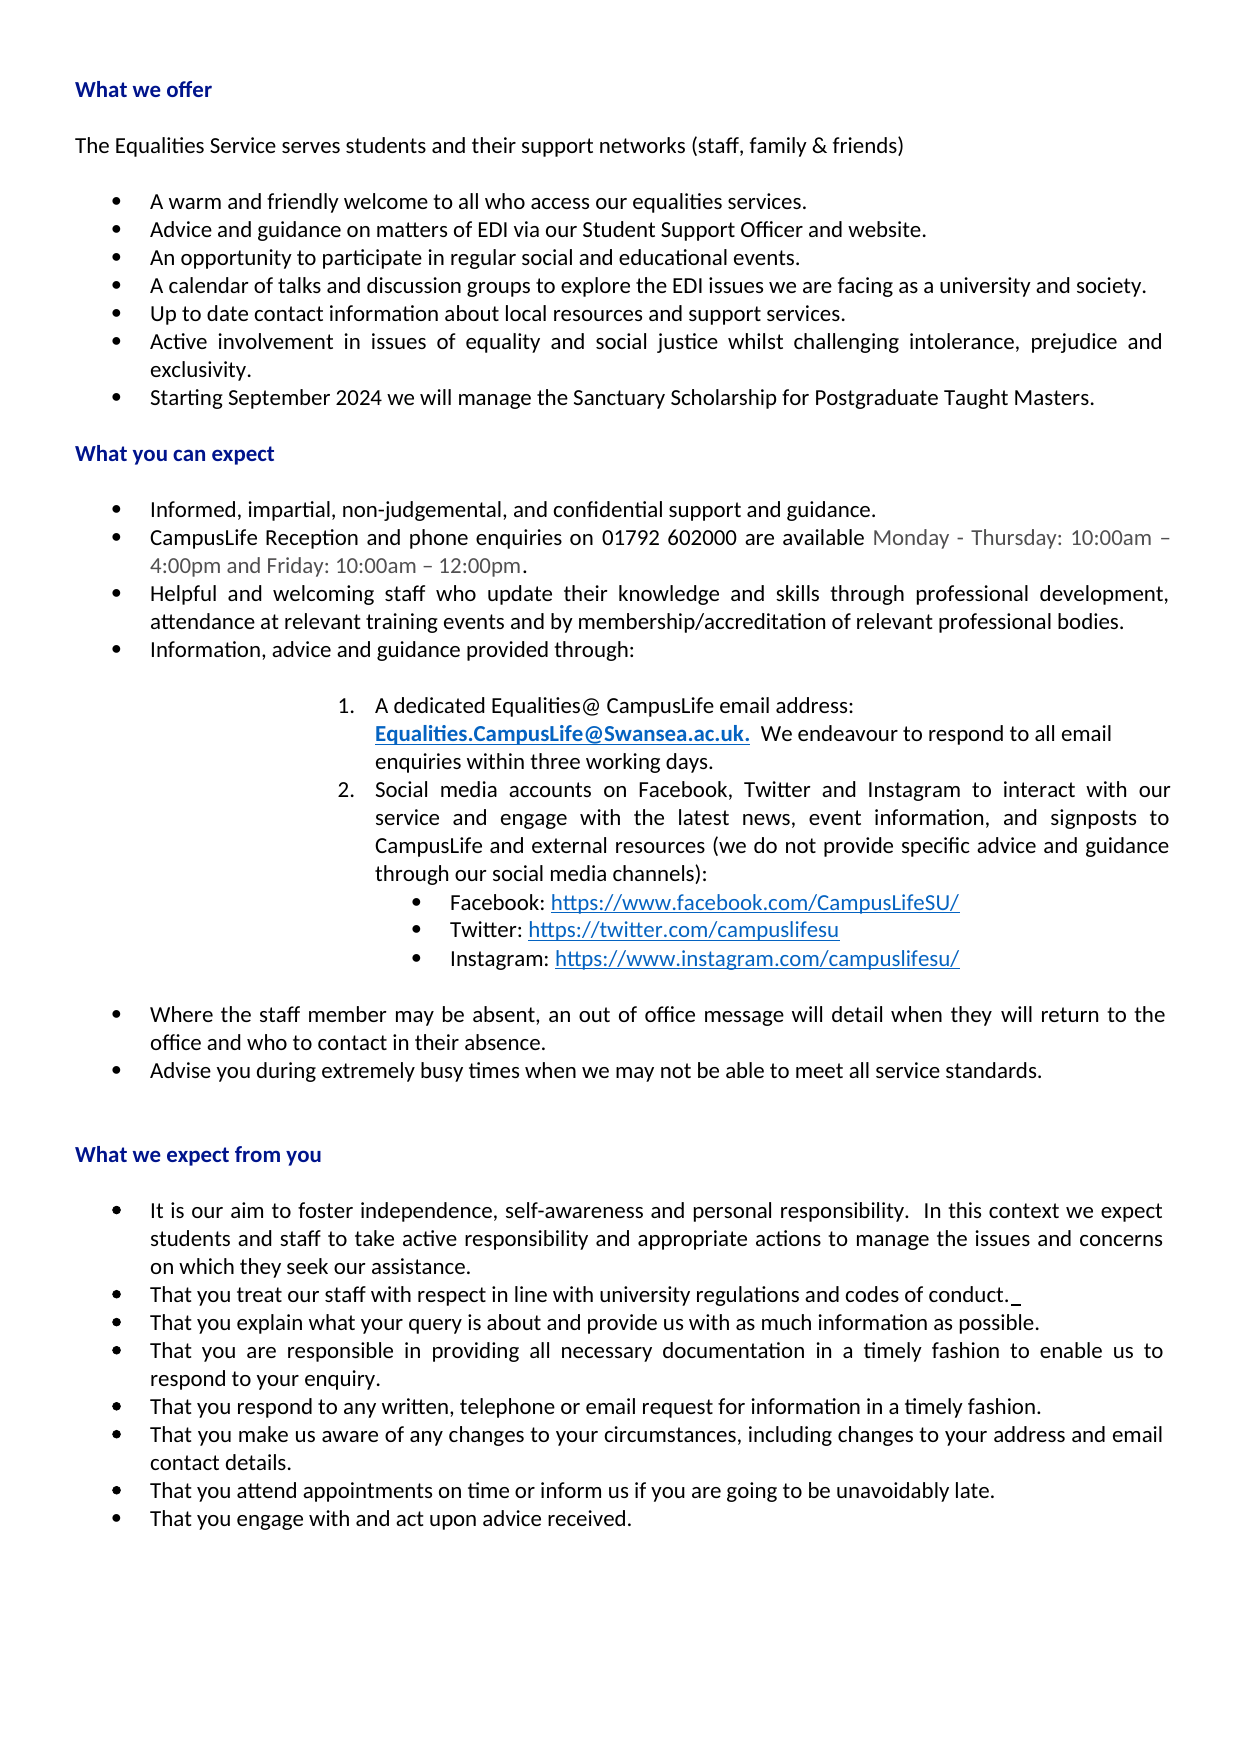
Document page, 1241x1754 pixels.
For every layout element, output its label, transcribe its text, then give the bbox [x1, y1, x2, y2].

list Helpful and welcoming staff who update their knowledge and skills through professional development, attendance at relevant training events and by membership/accreditation of relevant professional bodies. [112, 579, 1171, 635]
list Twitter: https://twitter.com/campuslifesu [412, 916, 1171, 944]
text What we expect from you [75, 1140, 1165, 1168]
list That you engage with and act upon advice received. [112, 1504, 1165, 1532]
list A dedicated Equalities@ CampusLife email address: Equalities.CampusLife@Swansea.ac.uk. We endeavour to respond to all email enquiries within three working days. [337, 691, 1171, 776]
list It is our aim to foster independence, self-awareness and personal responsibility. In this context we expect students and staff to take active responsibility and appropriate actions to manage the issues and concerns on which they seek our assistance. [112, 1196, 1165, 1280]
list That you respond to any written, telephone or email request for information in a timely fashion. [112, 1392, 1165, 1420]
list That you attend appointments on time or inform us if you are going to be unavoidably late. [112, 1476, 1165, 1504]
list That you treat our staff with respect in line with university regulations and codes of conduct. [112, 1280, 1165, 1308]
list CampusLife Reception and phone enquiries on 01792 602000 are available Monday - Thursday: 10:00am – 4:00pm and Friday: 10:00am – 12:00pm. [112, 523, 1171, 579]
text The Equalities Service serves students and their support networks (staff, family & friends) [75, 131, 1165, 159]
list That you make us aware of any changes to your circumstances, including changes to your address and email contact details. [112, 1420, 1165, 1476]
list An opportunity to participate in regular social and educational events. [112, 243, 1165, 271]
list A calendar of talks and discussion groups to explore the EDI issues we are facing as a university and society. [112, 271, 1165, 299]
list That you explain what your query is about and provide us with as much information as possible. [112, 1308, 1165, 1336]
list Information, advice and guidance provided through: [112, 635, 1171, 663]
list Where the staff member may be absent, an out of office message will detail when they will return to the office and who to contact in their absence. [112, 1000, 1165, 1056]
list Up to date contact information about local resources and support services. [112, 299, 1165, 327]
list Social media accounts on Facebook, Twitter and Instagram to interact with our service and engage with the latest news, event information, and signposts to CampusLife and external resources (we do not provide specific advice and guidance through our social media channels): [337, 776, 1171, 888]
text What we offer [75, 75, 1165, 103]
list Advice and guidance on matters of EDI via our Student Support Officer and website. [112, 215, 1165, 243]
list Active involvement in issues of equality and social justice whilst challenging intolerance, prejudice and exclusivity. [112, 327, 1165, 383]
list Informed, impartial, non-judgemental, and confidential support and guidance. [112, 495, 1171, 523]
text What you can expect [75, 439, 1165, 467]
list Facebook: https://www.facebook.com/CampusLifeSU/ [412, 888, 1171, 916]
list A warm and friendly welcome to all who access our equalities services. [112, 187, 1165, 215]
list Instagram: https://www.instagram.com/campuslifesu/ [412, 944, 1171, 972]
list Starting September 2024 we will manage the Sanctuary Scholarship for Postgraduate Taught Masters. [112, 383, 1165, 411]
list That you are responsible in providing all necessary documentation in a timely fashion to enable us to respond to your enquiry. [112, 1336, 1165, 1392]
list Advise you during extremely busy times when we may not be able to meet all service standards. [112, 1056, 1165, 1084]
